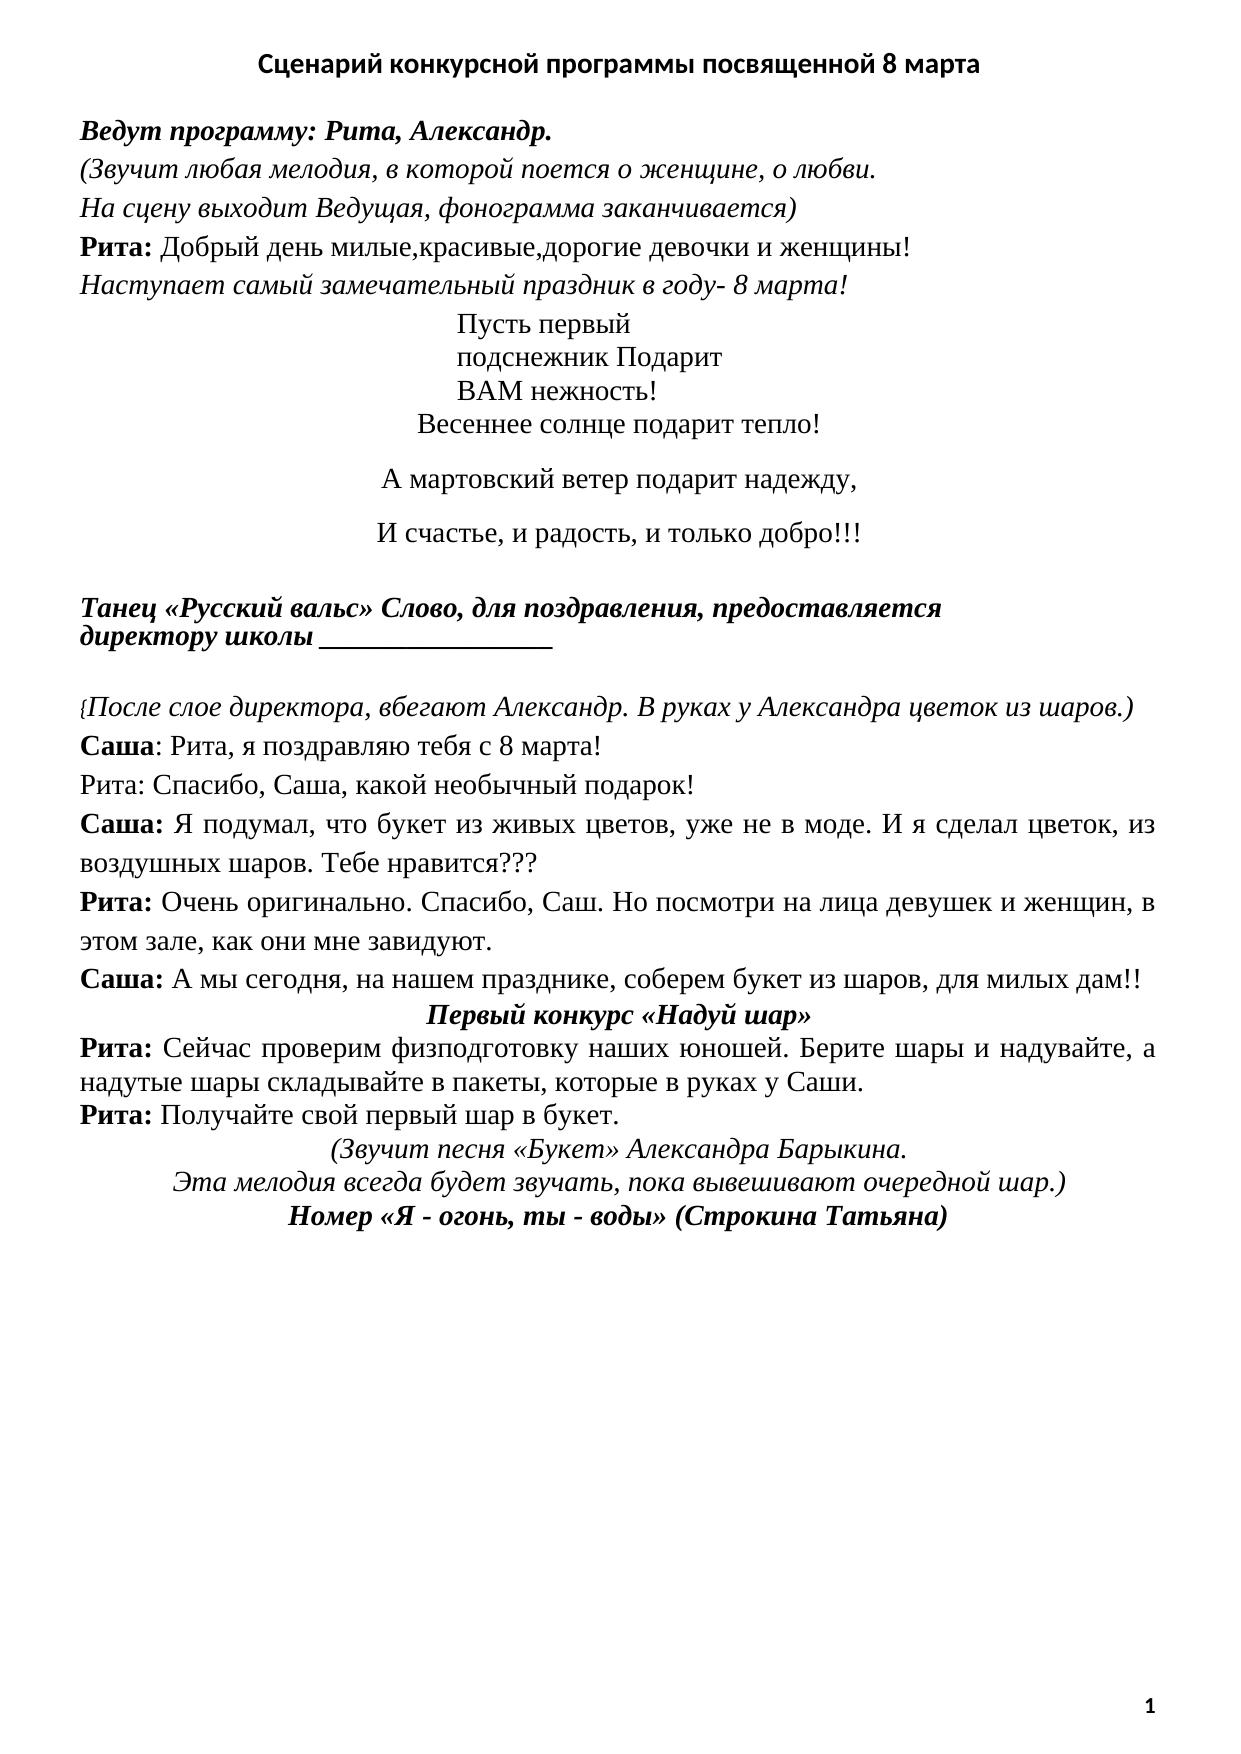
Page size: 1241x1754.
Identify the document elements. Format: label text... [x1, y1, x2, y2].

text Рита: Получайте свой первый шар в букет. [79, 1097, 1159, 1131]
text Рита: Спасибо, Саша, какой необычный подарок! [79, 763, 1159, 802]
text Сценарий конкурсной программы посвященной 8 марта [79, 46, 1159, 81]
text Наступает самый замечательный праздник в году- 8 марта! [79, 267, 1159, 301]
text И счастье, и радость, и только добро!!! [79, 515, 1159, 549]
text Саша: Рита, я поздравляю тебя с 8 марта! [79, 724, 1159, 763]
text {После слое директора, вбегают Александр. В руках у Александра цветок из шаров.) [79, 685, 1157, 724]
text Рита: Сейчас проверим физподготовку наших юношей. Берите шары и надувайте, а надутые шары складывайте в пакеты, которые в руках у Саши. [79, 1030, 1157, 1097]
text На сцену выходит Ведущая, фонограмма заканчивается) [79, 190, 1159, 224]
text Номер «Я - огонь, ты - воды» (Строкина Татьяна) [77, 1198, 1159, 1232]
text Рита: Очень оригинально. Спасибо, Саш. Но посмотри на лица девушек и женщин, в этом зале, как они мне завидуют. [79, 880, 1157, 958]
text Пусть первый подснежник Подарит ВАМ нежность! [457, 306, 782, 406]
text Весеннее солнце подарит тепло! [79, 406, 1159, 440]
text А мартовский ветер подарит надежду, [79, 461, 1159, 494]
text (Звучит песня «Букет» Александра Барыкина. [79, 1131, 1159, 1164]
text Ведут программу: Рита, Александр. [79, 113, 1159, 147]
text Первый конкурс «Надуй шар» [79, 997, 1159, 1030]
text Саша: А мы сегодня, на нашем празднике, соберем букет из шаров, для милых дам!! [79, 958, 1159, 997]
text Эта мелодия всегда будет звучать, пока вывешивают очередной шар.) [79, 1164, 1159, 1198]
text Рита: Добрый день милые,красивые,дорогие девочки и женщины! [79, 229, 1159, 262]
text Саша: Я подумал, что букет из живых цветов, уже не в моде. И я сделал цветок, из воздушных шаров. Тебе нравится??? [79, 802, 1157, 880]
text (Звучит любая мелодия, в которой поется о женщине, о любви. [79, 152, 1159, 185]
text Танец «Русский вальс» Слово, для поздравления, предоставляется директору школы ________________ [79, 594, 1077, 651]
